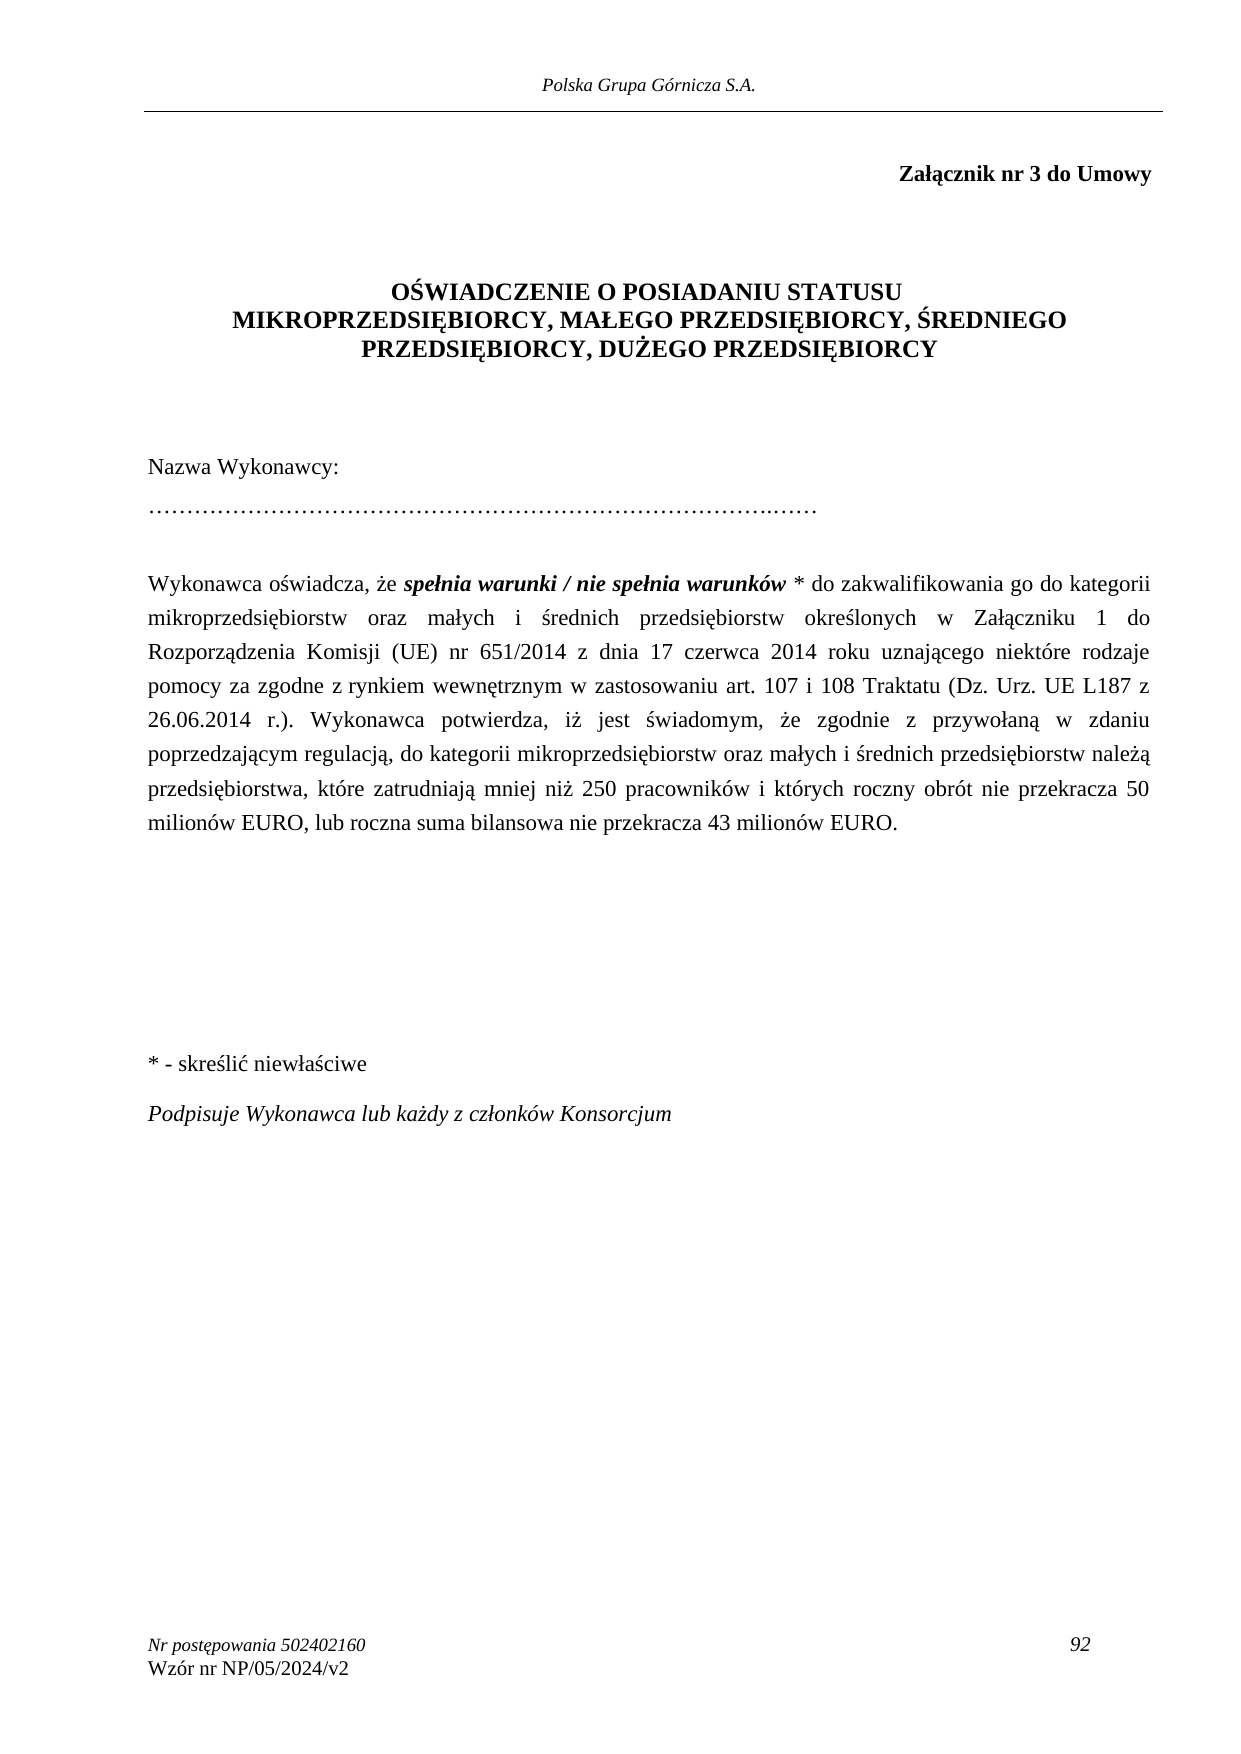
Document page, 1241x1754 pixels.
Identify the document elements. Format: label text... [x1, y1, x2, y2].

text * - skreślić niewłaściwe [148, 1050, 1152, 1076]
text Załącznik nr 3 do Umowy [148, 160, 1152, 186]
text Wykonawca oświadcza, że spełnia warunki / nie spełnia warunków * do zakwalifikowania go do kategorii mikroprzedsiębiorstw oraz małych i średnich przedsiębiorstw określonych w Załączniku 1 do Rozporządzenia Komisji (UE) nr 651/2014 z dnia 17 czerwca 2014 roku uznającego niektóre rodzaje pomocy za zgodne z rynkiem wewnętrznym w zastosowaniu art. 107 i 108 Traktatu (Dz. Urz. UE L187 z 26.06.2014 r.). Wykonawca potwierdza, iż jest świadomym, że zgodnie z przywołaną w zdaniu poprzedzającym regulacją, do kategorii mikroprzedsiębiorstw oraz małych i średnich przedsiębiorstw należą przedsiębiorstwa, które zatrudniają mniej niż 250 pracowników i których roczny obrót nie przekracza 50 milionów EURO, lub roczna suma bilansowa nie przekracza 43 milionów EURO. [148, 570, 1152, 835]
text Nazwa Wykonawcy: [148, 453, 1152, 479]
text ……………………………………………………………………….…… [148, 492, 1152, 518]
text Podpisuje Wykonawca lub każdy z członków Konsorcjum [148, 1100, 1152, 1127]
text OŚWIADCZENIE O POSIADANIU STATUSU MIKROPRZEDSIĘBIORCY, MAŁEGO PRZEDSIĘBIORCY, ŚREDNIEGO PRZEDSIĘBIORCY, DUŻEGO PRZEDSIĘBIORCY [148, 277, 1152, 363]
